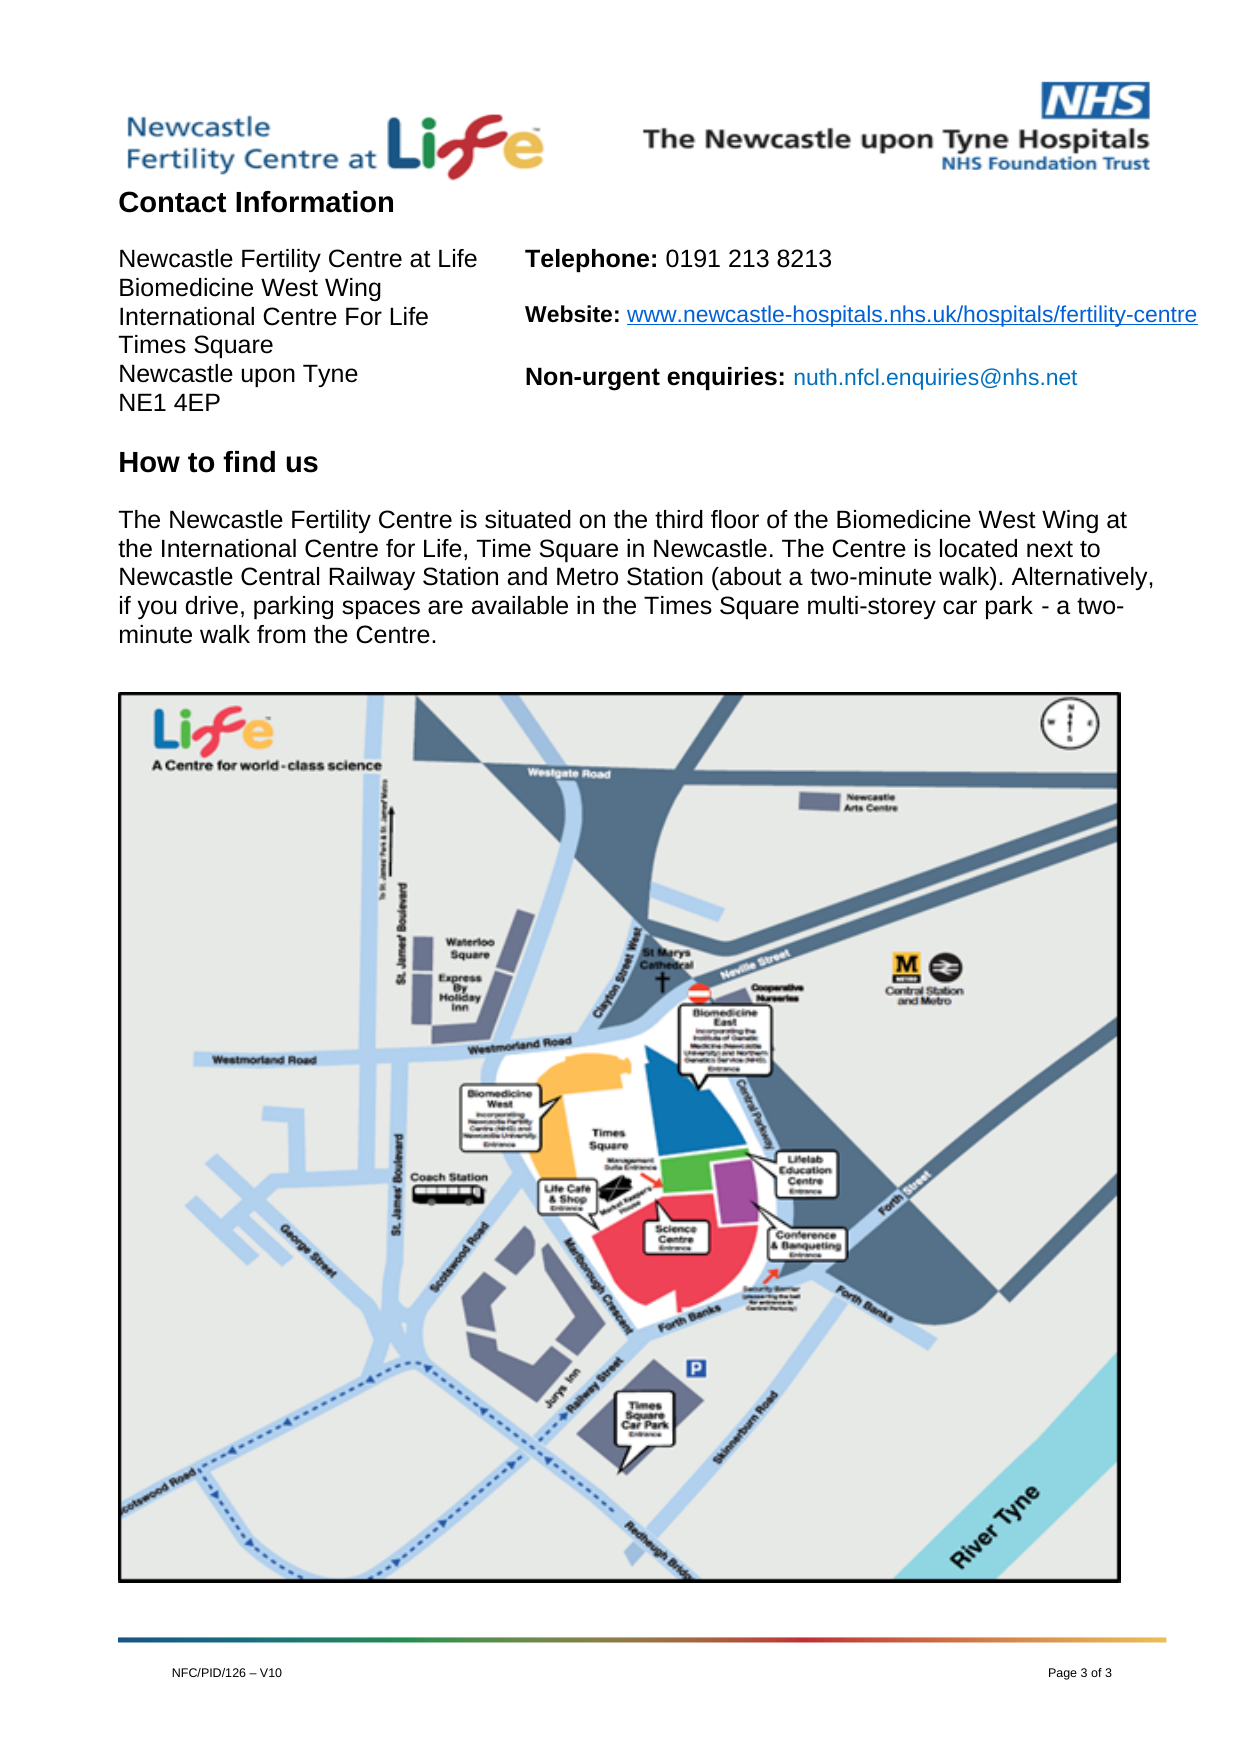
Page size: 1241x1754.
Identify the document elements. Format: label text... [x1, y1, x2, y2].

picture [118, 692, 1121, 1583]
picture [118, 73, 1161, 185]
text How to find us [118, 445, 510, 479]
text The Newcastle Fertility Centre is situated on the third floor of the Biomedicine West Wing at the International Centre for Life, Time Square in Newcastle. The Centre is located next to Newcastle Central Railway Station and Metro Station (about a two-minute walk). Alternatively, if you drive, parking spaces are available in the Times Square multi-storey car park - a two-minute walk from the Centre. [118, 505, 1165, 648]
picture [118, 1637, 1167, 1655]
text Contact Information [118, 185, 1165, 218]
text Newcastle Fertility Centre at Life Biomedicine West Wing International Centre For Life Times Square Newcastle upon Tyne NE1 4EP [118, 244, 510, 417]
